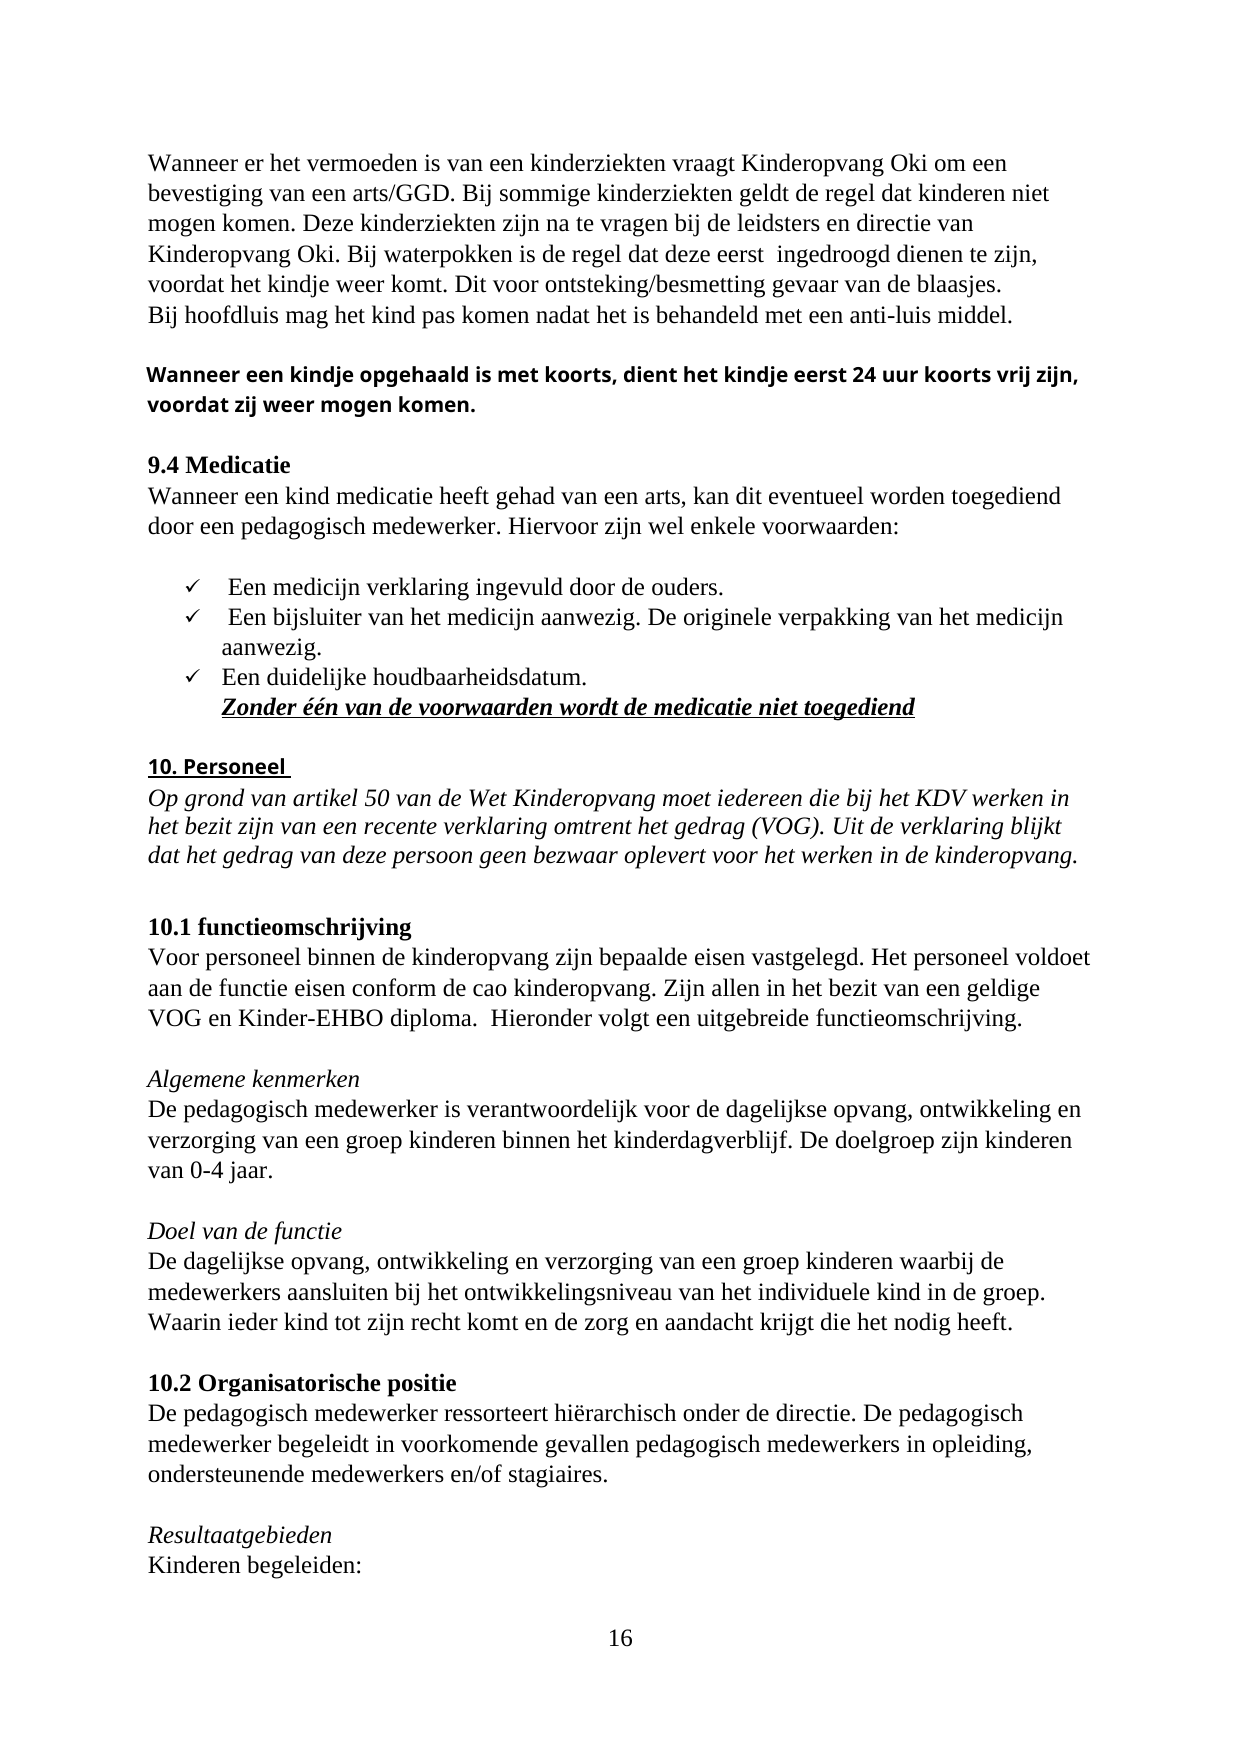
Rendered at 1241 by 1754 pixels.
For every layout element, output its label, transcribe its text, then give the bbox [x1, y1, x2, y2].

text Wanneer er het vermoeden is van een kinderziekten vraagt Kinderopvang Oki om een bevestiging van een arts/GGD. Bij sommige kinderziekten geldt de regel dat kinderen niet mogen komen. Deze kinderziekten zijn na te vragen bij de leidsters en directie van Kinderopvang Oki. Bij waterpokken is de regel dat deze eerst ingedroogd dienen te zijn, voordat het kindje weer komt. Dit voor ontsteking/besmetting gevaar van de blaasjes. Bij hoofdluis mag het kind pas komen nadat het is behandeld met een anti-luis middel. [148, 148, 1093, 328]
text 10.2 Organisatorische positie [148, 1368, 1093, 1397]
text De dagelijkse opvang, ontwikkeling en verzorging van een groep kinderen waarbij de medewerkers aansluiten bij het ontwikkelingsniveau van het individuele kind in de groep. Waarin ieder kind tot zijn recht komt en de zorg en aandacht krijgt die het nodig heeft. [148, 1246, 1093, 1336]
subtitle 10. Personeel [148, 752, 1093, 781]
list Een duidelijke houdbaarheidsdatum. [184, 662, 1093, 691]
text Voor personeel binnen de kinderopvang zijn bepaalde eisen vastgelegd. Het personeel voldoet aan de functie eisen conform de cao kinderopvang. Zijn allen in het bezit van een geldige VOG en Kinder-EHBO diploma. Hieronder volgt een uitgebreide functieomschrijving. [148, 942, 1093, 1032]
list Een bijsluiter van het medicijn aanwezig. De originele verpakking van het medicijn aanwezig. [184, 602, 1093, 661]
text Wanneer een kind medicatie heeft gehad van een arts, kan dit eventueel worden toegediend door een pedagogisch medewerker. Hiervoor zijn wel enkele voorwaarden: [148, 481, 1093, 540]
text Kinderen begeleiden: [148, 1551, 1093, 1579]
text Algemene kenmerken [147, 1064, 1093, 1093]
text Op grond van artikel 50 van de Wet Kinderopvang moet iedereen die bij het KDV werken in het bezit zijn van een recente verklaring omtrent het gedrag (VOG). Uit de verklaring blijkt dat het gedrag van deze persoon geen bezwaar oplevert voor het werken in de kinderopvang. [148, 783, 1093, 869]
text Resultaatgebieden [148, 1520, 1093, 1549]
subtitle Wanneer een kindje opgehaald is met koorts, dient het kindje eerst 24 uur koorts vrij zijn, voordat zij weer mogen komen. [146, 361, 1093, 418]
text 9.4 Medicatie [148, 451, 1093, 479]
text 10.1 functieomschrijving [148, 912, 1093, 941]
text Doel van de functie [147, 1216, 1093, 1245]
list Een medicijn verklaring ingevuld door de ouders. [184, 572, 1093, 601]
text De pedagogisch medewerker ressorteert hiërarchisch onder de directie. De pedagogisch medewerker begeleidt in voorkomende gevallen pedagogisch medewerkers in opleiding, ondersteunende medewerkers en/of stagiaires. [148, 1398, 1093, 1488]
text Zonder één van de voorwaarden wordt de medicatie niet toegediend [221, 692, 1093, 721]
text De pedagogisch medewerker is verantwoordelijk voor de dagelijkse opvang, ontwikkeling en verzorging van een groep kinderen binnen het kinderdagverblijf. De doelgroep zijn kinderen van 0-4 jaar. [148, 1094, 1093, 1184]
